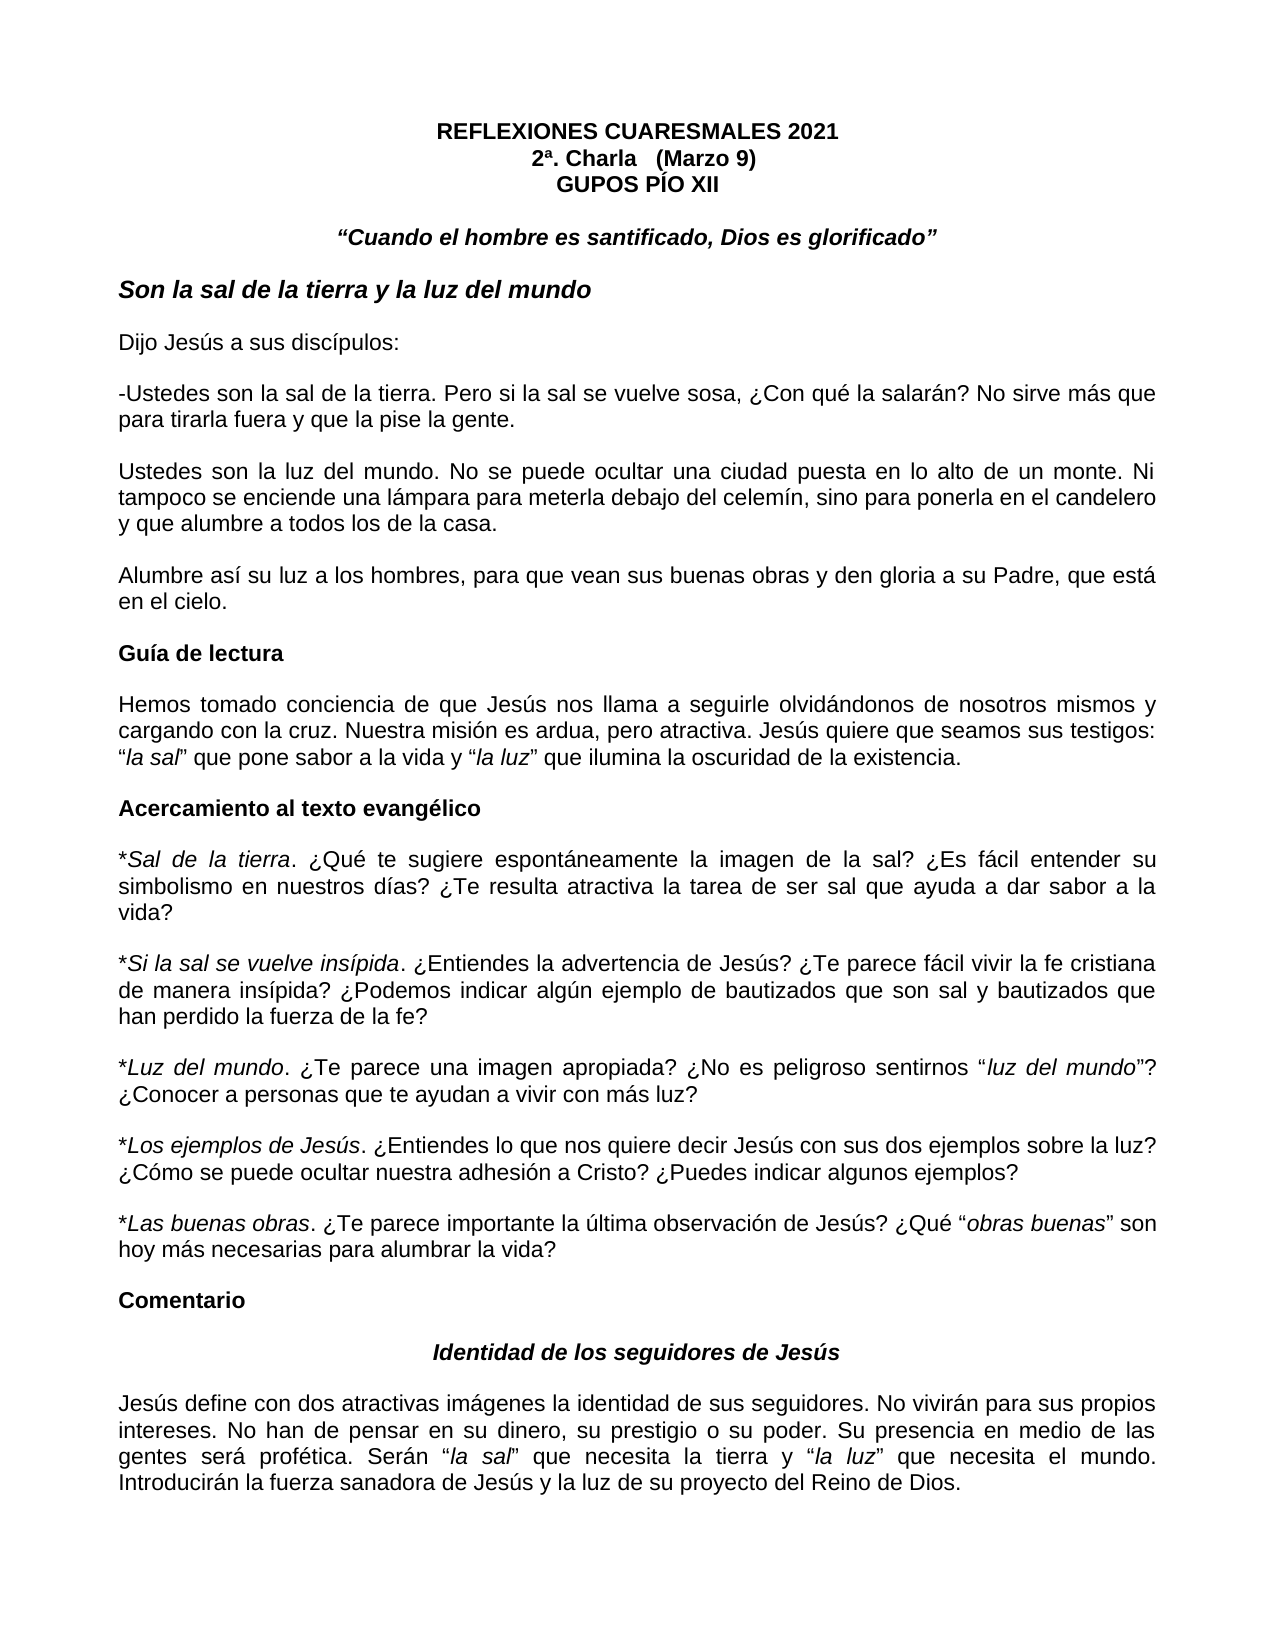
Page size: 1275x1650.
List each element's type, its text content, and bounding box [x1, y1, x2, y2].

text Alumbre así su luz a los hombres, para que vean sus buenas obras y den gloria a su Padre, que está en el cielo. [118, 562, 1157, 614]
text Dijo Jesús a sus discípulos: [118, 329, 1157, 355]
text Comentario [118, 1287, 1157, 1314]
text 2ª. Charla (Marzo 9) [118, 144, 1157, 171]
text Son la sal de la tierra y la luz del mundo [118, 275, 1157, 304]
text Hemos tomado conciencia de que Jesús nos llama a seguirle olvidándonos de nosotros mismos y cargando con la cruz. Nuestra misión es ardua, pero atractiva. Jesús quiere que seamos sus testigos: “la sal” que pone sabor a la vida y “la luz” que ilumina la oscuridad de la existencia. [118, 691, 1157, 770]
text GUPOS PÍO XII [118, 171, 1157, 197]
text *Luz del mundo. ¿Te parece una imagen apropiada? ¿No es peligroso sentirnos “luz del mundo”? ¿Conocer a personas que te ayudan a vivir con más luz? [118, 1054, 1157, 1107]
text Ustedes son la luz del mundo. No se puede ocultar una ciudad puesta en lo alto de un monte. Ni tampoco se enciende una lámpara para meterla debajo del celemín, sino para ponerla en el candelero y que alumbre a todos los de la casa. [118, 458, 1157, 537]
text Jesús define con dos atractivas imágenes la identidad de sus seguidores. No vivirán para sus propios intereses. No han de pensar en su dinero, su prestigio o su poder. Su presencia en medio de las gentes será profética. Serán “la sal” que necesita la tierra y “la luz” que necesita el mundo. Introducirán la fuerza sanadora de Jesús y la luz de su proyecto del Reino de Dios. [118, 1390, 1157, 1496]
text Identidad de los seguidores de Jesús [118, 1339, 1157, 1365]
text *Las buenas obras. ¿Te parece importante la última observación de Jesús? ¿Qué “obras buenas” son hoy más necesarias para alumbrar la vida? [118, 1210, 1157, 1262]
text Guía de lectura [118, 639, 1157, 666]
text “Cuando el hombre es santificado, Dios es glorificado” [118, 223, 1157, 250]
text *Los ejemplos de Jesús. ¿Entiendes lo que nos quiere decir Jesús con sus dos ejemplos sobre la luz? ¿Cómo se puede ocultar nuestra adhesión a Cristo? ¿Puedes indicar algunos ejemplos? [118, 1132, 1157, 1185]
text REFLEXIONES CUARESMALES 2021 [118, 118, 1157, 144]
text *Si la sal se vuelve insípida. ¿Entiendes la advertencia de Jesús? ¿Te parece fácil vivir la fe cristiana de manera insípida? ¿Podemos indicar algún ejemplo de bautizados que son sal y bautizados que han perdido la fuerza de la fe? [118, 950, 1157, 1029]
text Acercamiento al texto evangélico [118, 795, 1157, 821]
text -Ustedes son la sal de la tierra. Pero si la sal se vuelve sosa, ¿Con qué la salarán? No sirve más que para tirarla fuera y que la pise la gente. [118, 380, 1157, 433]
text *Sal de la tierra. ¿Qué te sugiere espontáneamente la imagen de la sal? ¿Es fácil entender su simbolismo en nuestros días? ¿Te resulta atractiva la tarea de ser sal que ayuda a dar sabor a la vida? [118, 846, 1157, 925]
